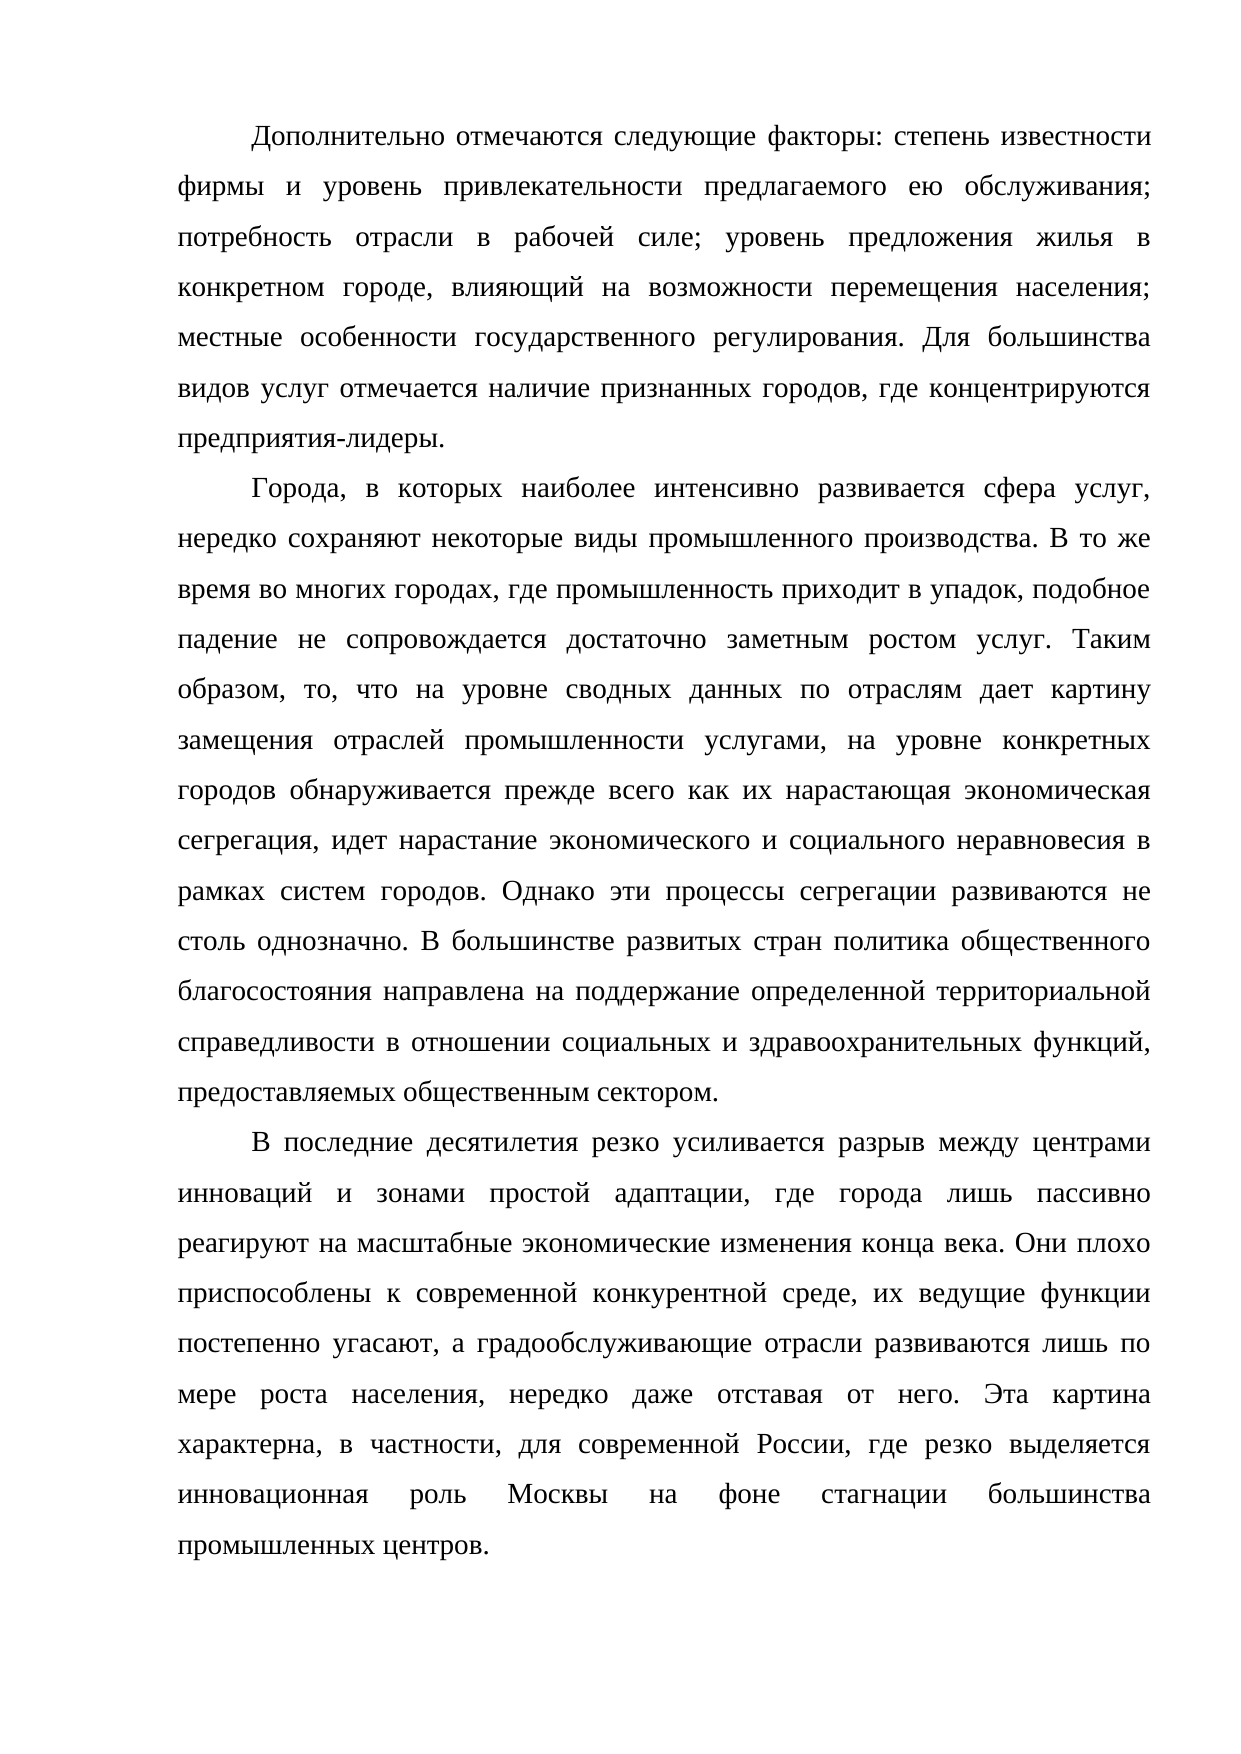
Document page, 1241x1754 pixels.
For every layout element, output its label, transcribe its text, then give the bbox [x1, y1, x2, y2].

text Дополнительно отмечаются следующие факторы: степень известности фирмы и уровень привлекательности предлагаемого ею обслуживания; потребность отрасли в рабочей силе; уровень предложения жилья в конкретном городе, влияющий на возможности перемещения населения; местные особенности государственного регулирования. Для большинства видов услуг отмечается наличие признанных городов, где концентрируются предприятия-лидеры. [177, 118, 1152, 453]
text В последние десятилетия резко усиливается разрыв между центрами инноваций и зонами простой адаптации, где города лишь пассивно реагируют на масштабные экономические изменения конца века. Они плохо приспособлены к современной конкурентной среде, их ведущие функции постепенно угасают, а градообслуживающие отрасли развиваются лишь по мере роста населения, нередко даже отставая от него. Эта картина характерна, в частности, для современной России, где резко выделяется инновационная роль Москвы на фоне стагнации большинства промышленных центров. [177, 1124, 1152, 1560]
text Города, в которых наиболее интенсивно развивается сфера услуг, нередко сохраняют некоторые виды промышленного производства. В то же время во многих городах, где промышленность приходит в упадок, подобное падение не сопровождается достаточно заметным ростом услуг. Таким образом, то, что на уровне сводных данных по отраслям дает картину замещения отраслей промышленности услугами, на уровне конкретных городов обнаруживается прежде всего как их нарастающая экономическая сегрегация, идет нарастание экономического и социального неравновесия в рамках систем городов. Однако эти процессы сегрегации развиваются не столь однозначно. В большинстве развитых стран политика общественного благосостояния направлена на поддержание определенной территориальной справедливости в отношении социальных и здравоохранительных функций, предоставляемых общественным сектором. [177, 470, 1152, 1108]
